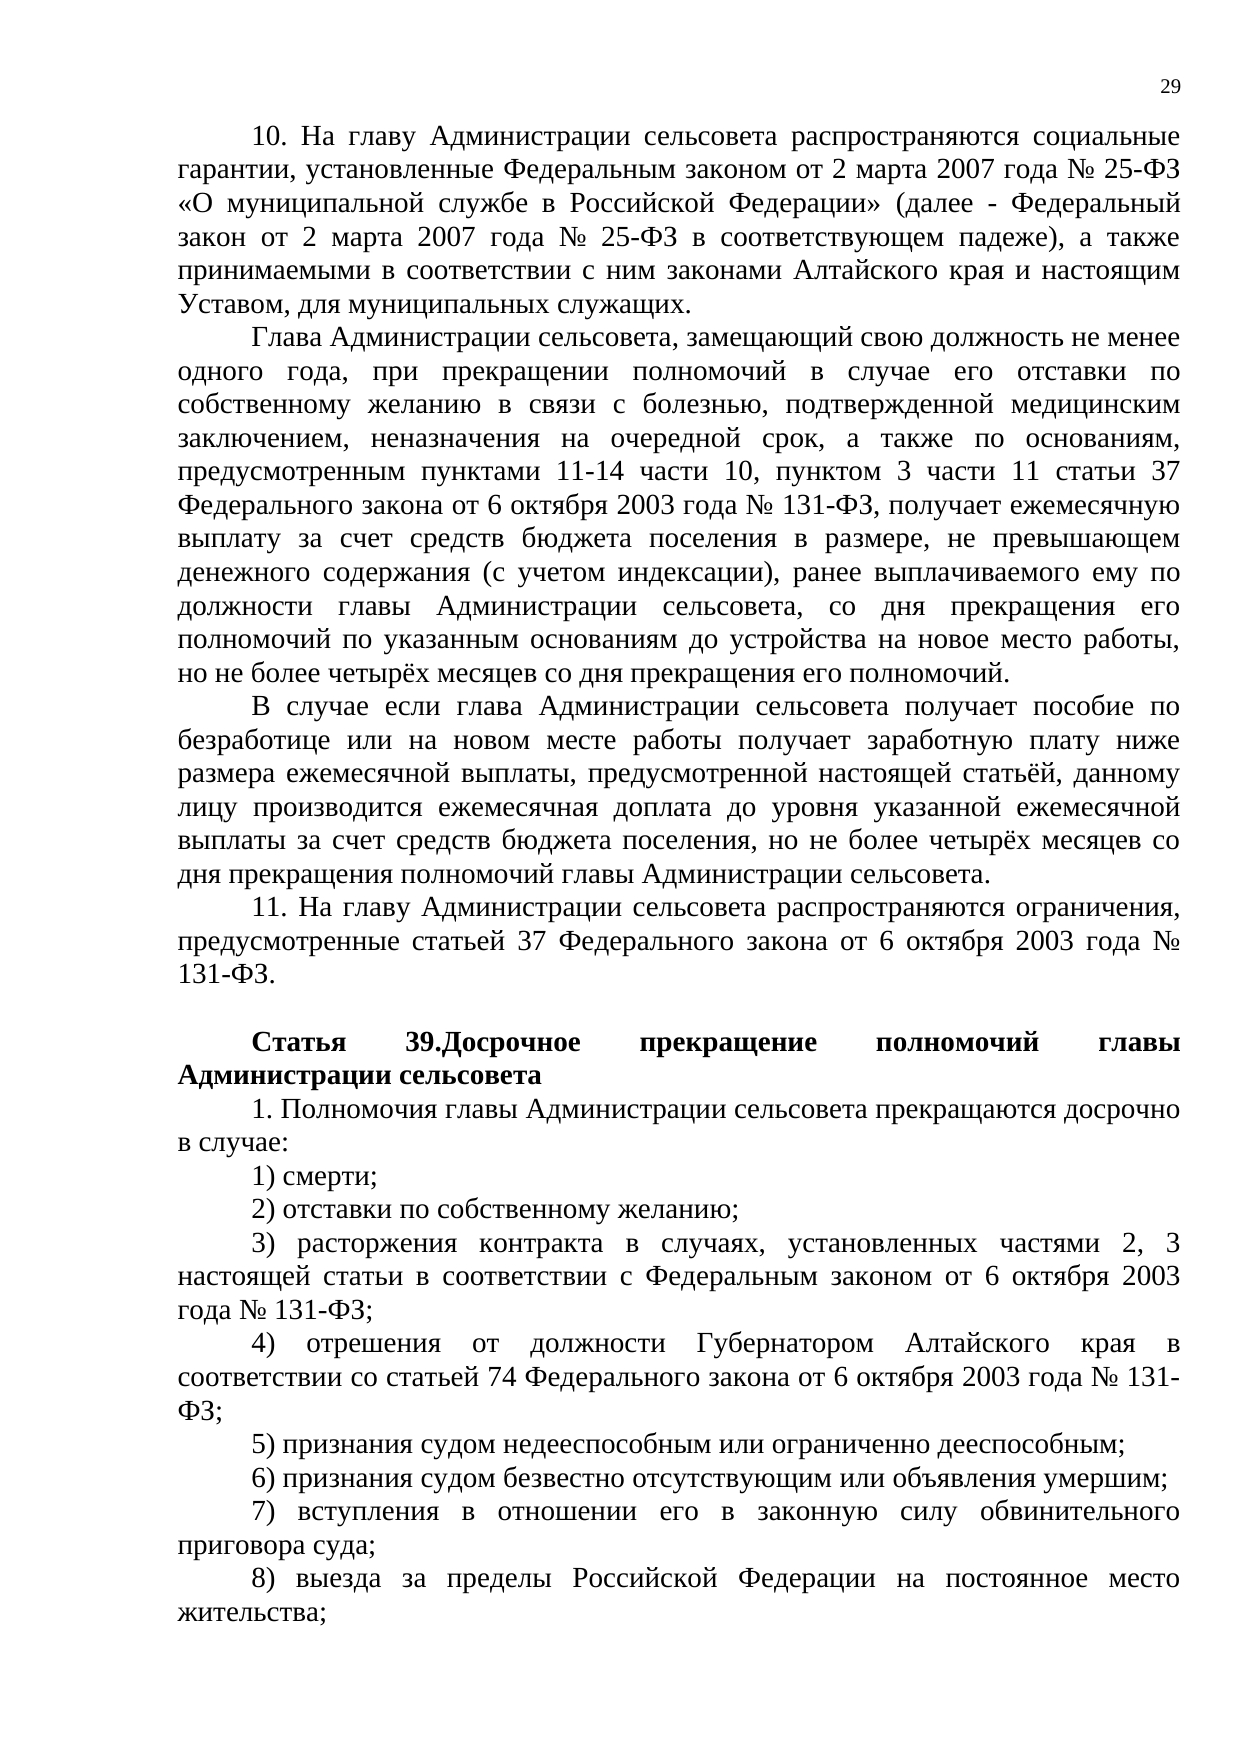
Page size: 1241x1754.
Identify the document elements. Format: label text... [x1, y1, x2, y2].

text 10. На главу Администрации сельсовета распространяются социальные гарантии, установленные Федеральным законом от 2 марта 2007 года № 25-ФЗ «О муниципальной службе в Российской Федерации» (далее - Федеральный закон от 2 марта 2007 года № 25-ФЗ в соответствующем падеже), а также принимаемыми в соответствии с ним законами Алтайского края и настоящим Уставом, для муниципальных служащих. [177, 118, 1181, 319]
text Статья 39.Досрочное прекращение полномочий главы Администрации сельсовета [177, 1024, 1181, 1091]
text 2) отставки по собственному желанию; [177, 1191, 1181, 1225]
text 6) признания судом безвестно отсутствующим или объявления умершим; [177, 1460, 1181, 1493]
text 7) вступления в отношении его в законную силу обвинительного приговора суда; [177, 1493, 1181, 1560]
text 1. Полномочия главы Администрации сельсовета прекращаются досрочно в случае: [177, 1091, 1181, 1158]
text 8) выезда за пределы Российской Федерации на постоянное место жительства; [177, 1560, 1181, 1627]
text В случае если глава Администрации сельсовета получает пособие по безработице или на новом месте работы получает заработную плату ниже размера ежемесячной выплаты, предусмотренной настоящей статьёй, данному лицу производится ежемесячная доплата до уровня указанной ежемесячной выплаты за счет средств бюджета поселения, но не более четырёх месяцев со дня прекращения полномочий главы Администрации сельсовета. [177, 688, 1181, 889]
text 4) отрешения от должности Губернатором Алтайского края в соответствии со статьей 74 Федерального закона от 6 октября 2003 года № 131-ФЗ; [177, 1326, 1181, 1426]
text 11. На главу Администрации сельсовета распространяются ограничения, предусмотренные статьей 37 Федерального закона от 6 октября 2003 года № 131-ФЗ. [177, 889, 1181, 990]
text 3) расторжения контракта в случаях, установленных частями 2, 3 настоящей статьи в соответствии с Федеральным законом от 6 октября 2003 года № 131-ФЗ; [177, 1225, 1181, 1326]
text 5) признания судом недееспособным или ограниченно дееспособным; [177, 1426, 1181, 1460]
text 1) смерти; [177, 1158, 1181, 1191]
text Глава Администрации сельсовета, замещающий свою должность не менее одного года, при прекращении полномочий в случае его отставки по собственному желанию в связи с болезнью, подтвержденной медицинским заключением, неназначения на очередной срок, а также по основаниям, предусмотренным пунктами 11-14 части 10, пунктом 3 части 11 статьи 37 Федерального закона от 6 октября 2003 года № 131-ФЗ, получает ежемесячную выплату за счет средств бюджета поселения в размере, не превышающем денежного содержания (с учетом индексации), ранее выплачиваемого ему по должности главы Администрации сельсовета, со дня прекращения его полномочий по указанным основаниям до устройства на новое место работы, но не более четырёх месяцев со дня прекращения его полномочий. [177, 319, 1181, 688]
